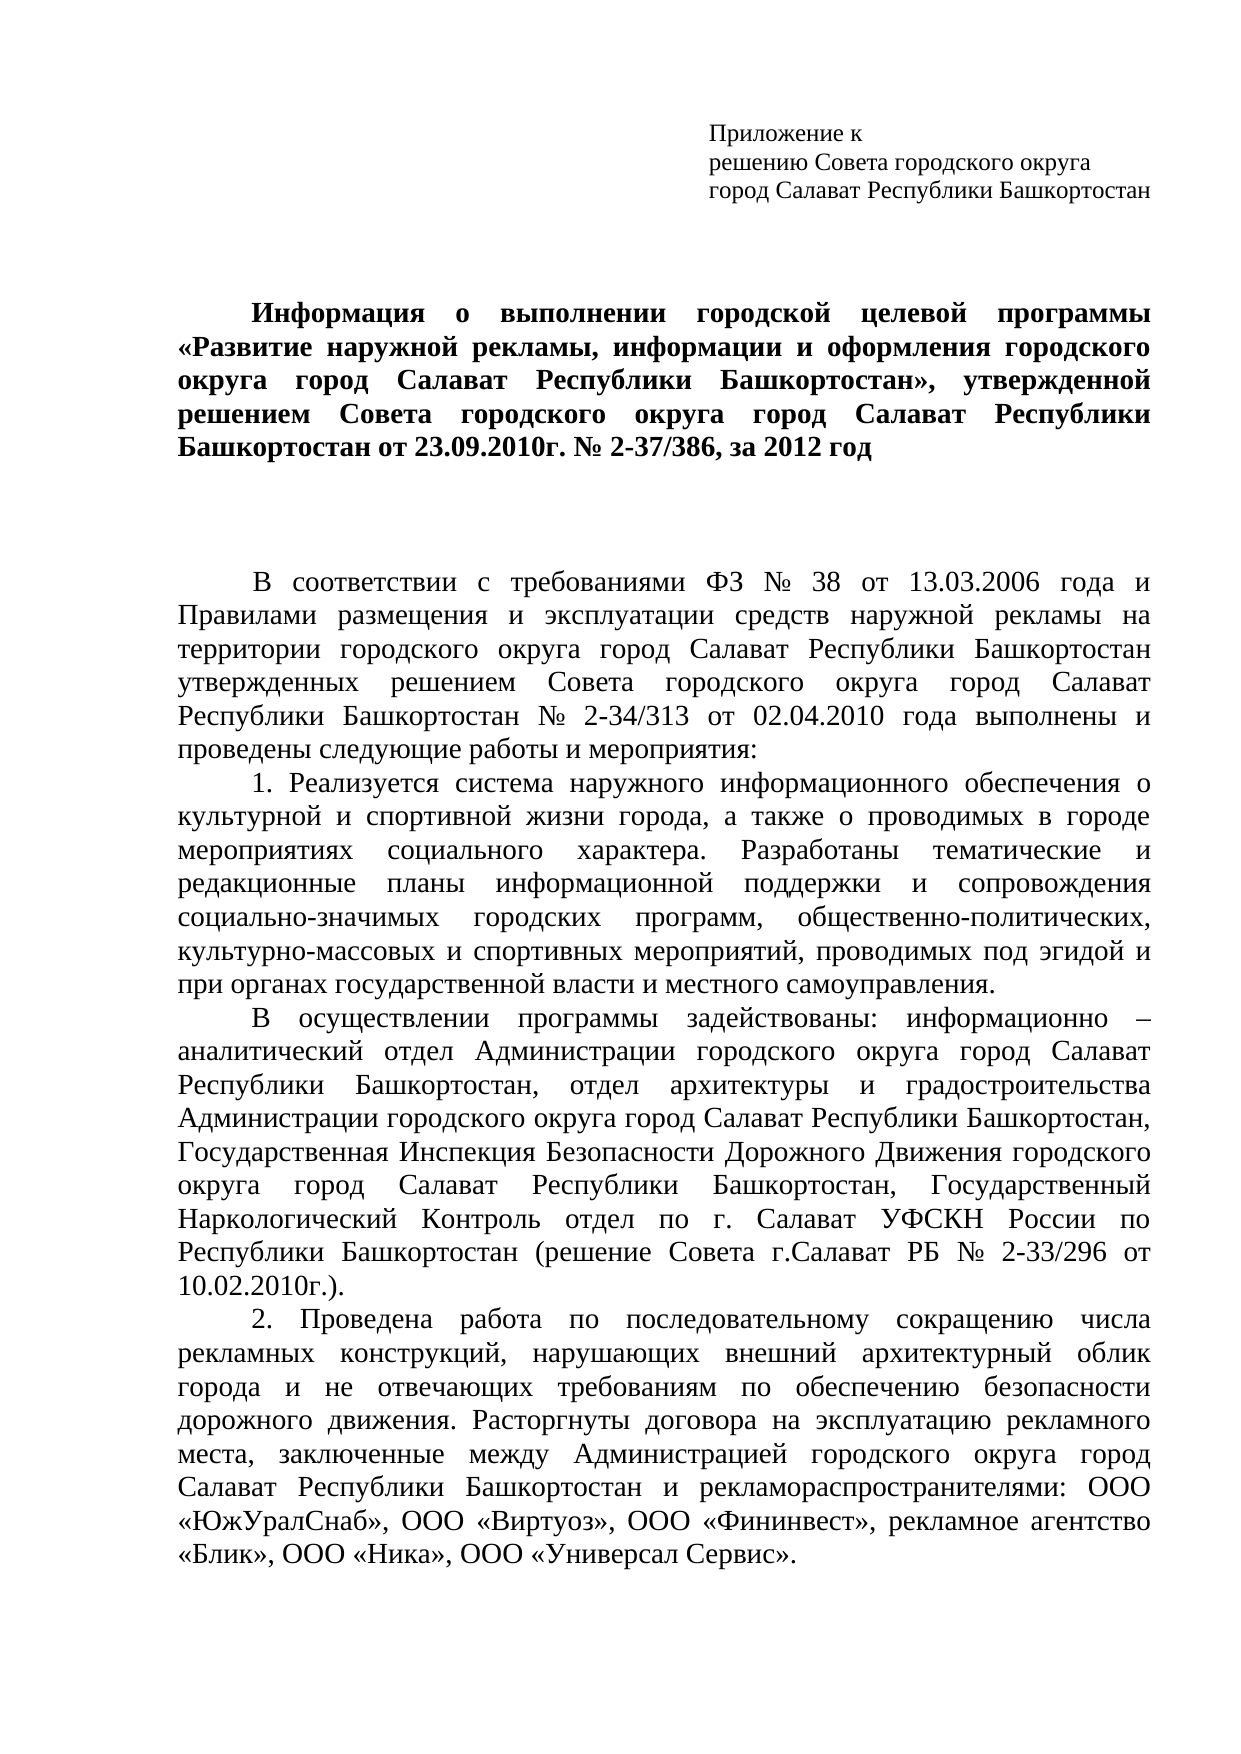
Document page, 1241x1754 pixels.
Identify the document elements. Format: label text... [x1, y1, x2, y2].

text В соответствии с требованиями ФЗ № 38 от 13.03.2006 года и Правилами размещения и эксплуатации средств наружной рекламы на территории городского округа город Салават Республики Башкортостан утвержденных решением Совета городского округа город Салават Республики Башкортостан № 2-34/313 от 02.04.2010 года выполнены и проведены следующие работы и мероприятия: [177, 564, 1152, 765]
text Приложение к [177, 118, 1152, 147]
text В осуществлении программы задействованы: информационно – аналитический отдел Администрации городского округа город Салават Республики Башкортостан, отдел архитектуры и градостроительства Администрации городского округа город Салават Республики Башкортостан, Государственная Инспекция Безопасности Дорожного Движения городского округа город Салават Республики Башкортостан, Государственный Наркологический Контроль отдел по г. Салават УФСКН России по Республики Башкортостан (решение Совета г.Салават РБ № 2-33/296 от 10.02.2010г.). [177, 1000, 1152, 1302]
text 1. Реализуется система наружного информационного обеспечения о культурной и спортивной жизни города, а также о проводимых в городе мероприятиях социального характера. Разработаны тематические и редакционные планы информационной поддержки и сопровождения социально-значимых городских программ, общественно-политических, культурно-массовых и спортивных мероприятий, проводимых под эгидой и при органах государственной власти и местного самоуправления. [177, 765, 1152, 1000]
text город Салават Республики Башкортостан [177, 176, 1152, 204]
text решению Совета городского округа [177, 147, 1152, 176]
text 2. Проведена работа по последовательному сокращению числа рекламных конструкций, нарушающих внешний архитектурный облик города и не отвечающих требованиям по обеспечению безопасности дорожного движения. Расторгнуты договора на эксплуатацию рекламного места, заключенные между Администрацией городского округа город Салават Республики Башкортостан и рекламораспространителями: ООО «ЮжУралСнаб», ООО «Виртуоз», ООО «Фининвест», рекламное агентство «Блик», ООО «Ника», ООО «Универсал Сервис». [177, 1302, 1152, 1570]
text Информация о выполнении городской целевой программы «Развитие наружной рекламы, информации и оформления городского округа город Салават Республики Башкортостан», утвержденной решением Совета городского округа город Салават Республики Башкортостан от 23.09.2010г. № 2-37/386, за 2012 год [177, 295, 1152, 463]
